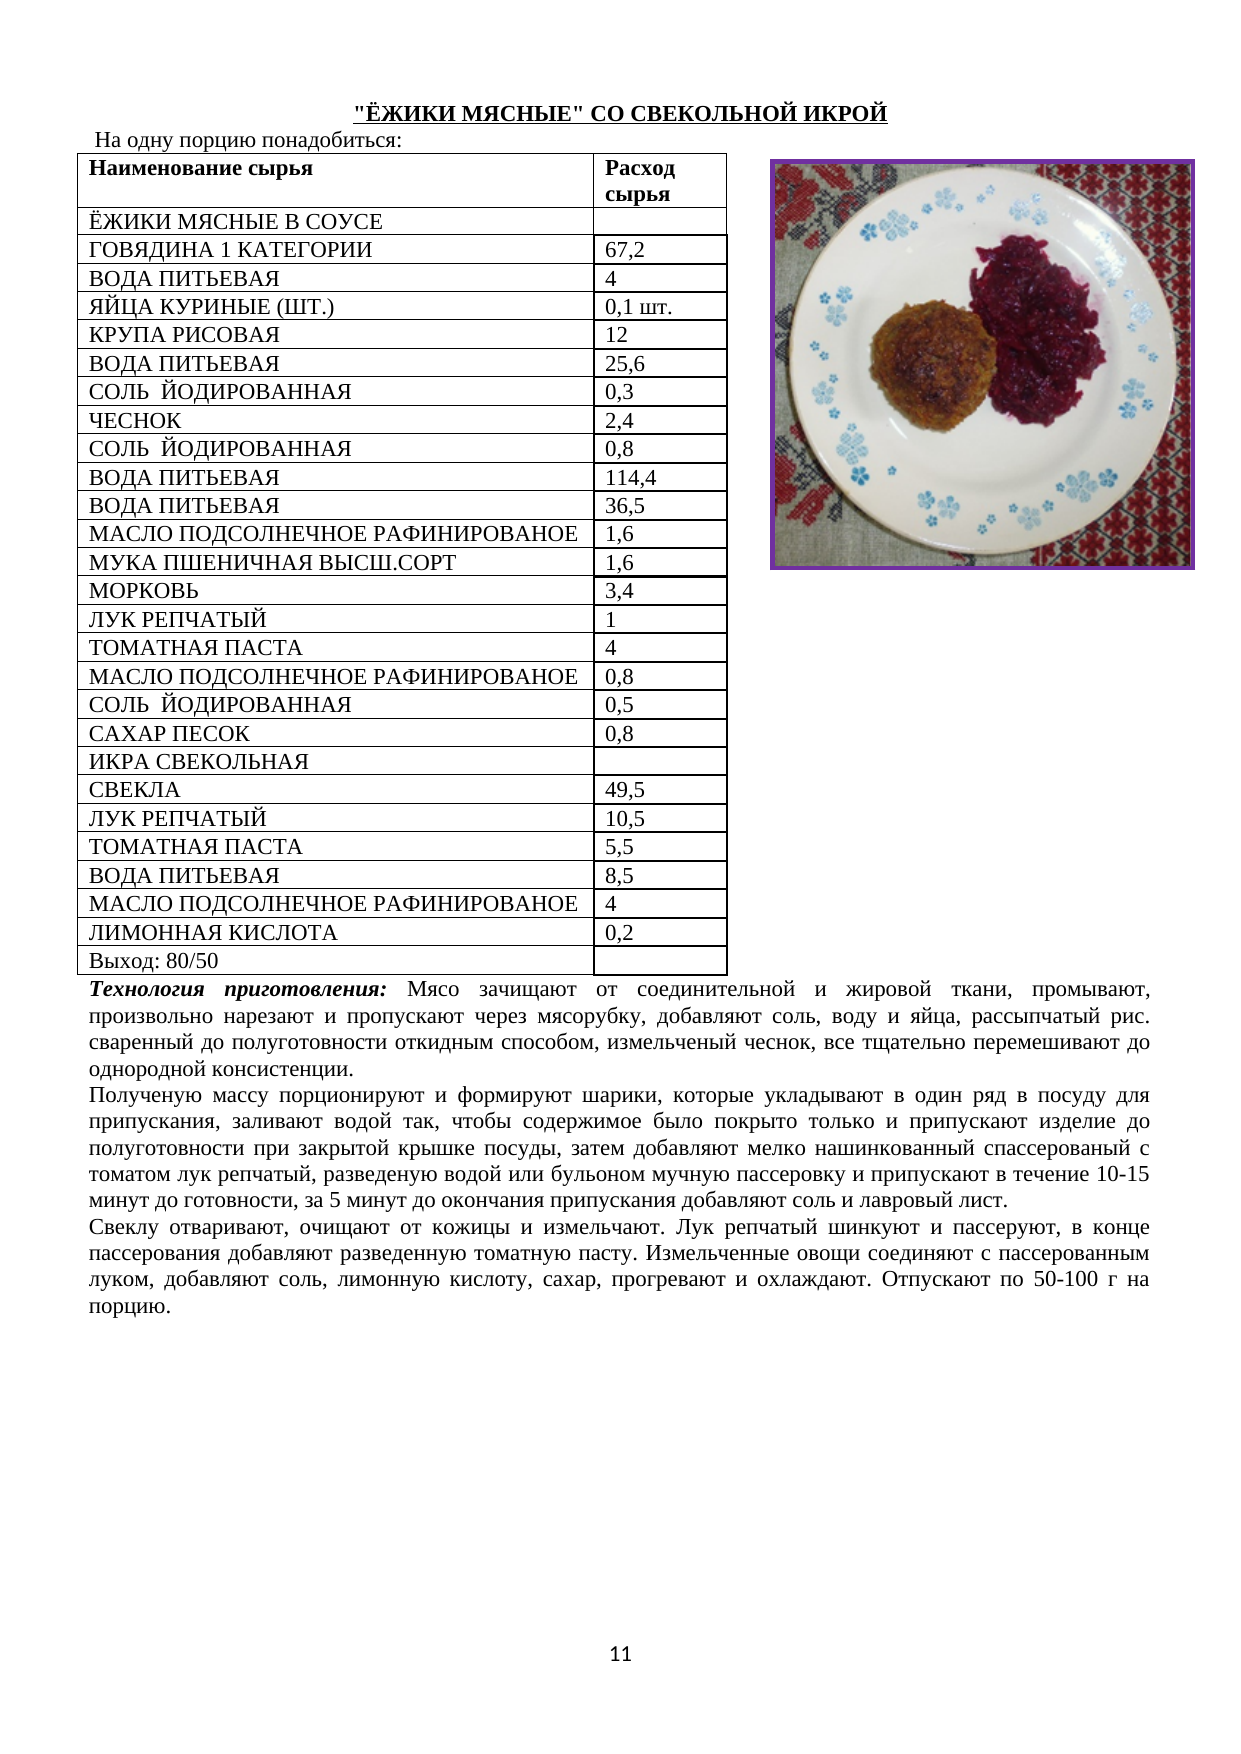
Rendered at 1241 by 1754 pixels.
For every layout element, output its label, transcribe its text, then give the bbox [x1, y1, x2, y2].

table_cell 5,5 [595, 833, 726, 860]
table_cell Выход: 80/50 [78, 946, 593, 973]
table_cell ГОВЯДИНА 1 КАТЕГОРИИ [78, 235, 593, 262]
table_cell 2,4 [595, 407, 726, 433]
table_cell 1,6 [595, 521, 726, 547]
table_cell 4 [595, 634, 726, 661]
table_cell МУКА ПШЕНИЧНАЯ ВЫСШ.СОРТ [78, 548, 593, 575]
table_cell МАСЛО ПОДСОЛНЕЧНОЕ РАФИНИРОВАНОЕ [78, 520, 593, 547]
table_cell ТОМАТНАЯ ПАСТА [78, 832, 593, 860]
table_cell [594, 208, 726, 234]
table_cell ИКРА СВЕКОЛЬНАЯ [78, 747, 593, 774]
table_cell 36,5 [595, 492, 726, 518]
table_cell [595, 947, 726, 973]
table_cell СВЕКЛА [78, 775, 593, 803]
text Свеклу отваривают, очищают от кожицы и измельчают. Лук репчатый шинкуют и пассеруют, в конце пассерования добавляют разведенную томатную пасту. Измельченные овощи соединяют с пассерованным луком, добавляют соль, лимонную кислоту, сахар, прогревают и охлаждают. Отпускают по 50-100 г на порцию. [89, 1213, 1152, 1318]
text На одну порцию понадобиться: [89, 127, 1152, 153]
table_cell 0,3 [595, 378, 726, 405]
table_cell 25,6 [595, 350, 726, 376]
table_cell ВОДА ПИТЬЕВАЯ [78, 264, 593, 291]
table_cell 0,8 [595, 720, 726, 746]
table_cell 0,8 [595, 435, 726, 462]
table_cell ВОДА ПИТЬЕВАЯ [78, 491, 593, 518]
table_cell 114,4 [595, 464, 726, 490]
table_cell ВОДА ПИТЬЕВАЯ [78, 349, 593, 376]
table_cell ЁЖИКИ МЯСНЫЕ В СОУСЕ [78, 208, 593, 234]
table_cell СОЛЬ ЙОДИРОВАННАЯ [78, 690, 593, 717]
table_cell ЛУК РЕПЧАТЫЙ [78, 804, 593, 831]
table_cell 10,5 [595, 805, 726, 831]
table_cell ЛУК РЕПЧАТЫЙ [78, 605, 593, 632]
text "ЁЖИКИ МЯСНЫЕ" СО СВЕКОЛЬНОЙ ИКРОЙ [89, 100, 1152, 127]
table_cell ЧЕСНОК [78, 406, 593, 433]
table_cell МАСЛО ПОДСОЛНЕЧНОЕ РАФИНИРОВАНОЕ [78, 889, 593, 917]
table_cell ЯЙЦА КУРИНЫЕ (ШТ.) [78, 292, 593, 319]
table_header Расход сырья [594, 154, 726, 207]
table_cell 0,2 [595, 919, 726, 945]
table_cell 8,5 [595, 862, 726, 888]
table_cell МАСЛО ПОДСОЛНЕЧНОЕ РАФИНИРОВАНОЕ [78, 662, 593, 689]
table_cell ТОМАТНАЯ ПАСТА [78, 633, 593, 661]
table_cell 12 [595, 321, 726, 348]
table_cell МОРКОВЬ [78, 576, 593, 604]
table_cell 4 [595, 265, 726, 291]
table_cell 49,5 [595, 776, 726, 803]
table_cell 3,4 [595, 578, 726, 604]
table_header Наименование сырья [78, 154, 593, 207]
table_cell ЛИМОННАЯ КИСЛОТА [78, 918, 593, 945]
text Полученую массу порционируют и формируют шарики, которые укладывают в один ряд в посуду для припускания, заливают водой так, чтобы содержимое было покрыто только и припускают изделие до полуготовности при закрытой крышке посуды, затем добавляют мелко нашинкованный спассерованый с томатом лук репчатый, разведеную водой или бульоном мучную пассеровку и припускают в течение 10-15 минут до готовности, за 5 минут до окончания припускания добавляют соль и лавровый лист. [89, 1081, 1152, 1213]
table_cell ВОДА ПИТЬЕВАЯ [78, 463, 593, 490]
table_cell СОЛЬ ЙОДИРОВАННАЯ [78, 434, 593, 462]
table_cell СОЛЬ ЙОДИРОВАННАЯ [78, 377, 593, 405]
table_cell 0,5 [595, 691, 726, 717]
table_cell 1,6 [595, 549, 726, 575]
table_cell КРУПА РИСОВАЯ [78, 320, 593, 348]
table_cell 67,2 [595, 236, 726, 262]
table_cell [595, 748, 726, 774]
table_cell 4 [595, 890, 726, 917]
text Технология приготовления: Мясо зачищают от соединительной и жировой ткани, промывают, произвольно нарезают и пропускают через мясорубку, добавляют соль, воду и яйца, рассыпчатый рис. сваренный до полуготовности откидным способом, измельченый чеснок, все тщательно перемешивают до однородной консистенции. [89, 976, 1152, 1081]
table_cell 1 [595, 606, 726, 632]
table_cell 0,8 [595, 663, 726, 689]
picture [775, 164, 1191, 566]
table_cell САХАР ПЕСОК [78, 719, 593, 746]
table_cell 0,1 шт. [595, 293, 726, 319]
table_cell ВОДА ПИТЬЕВАЯ [78, 861, 593, 888]
